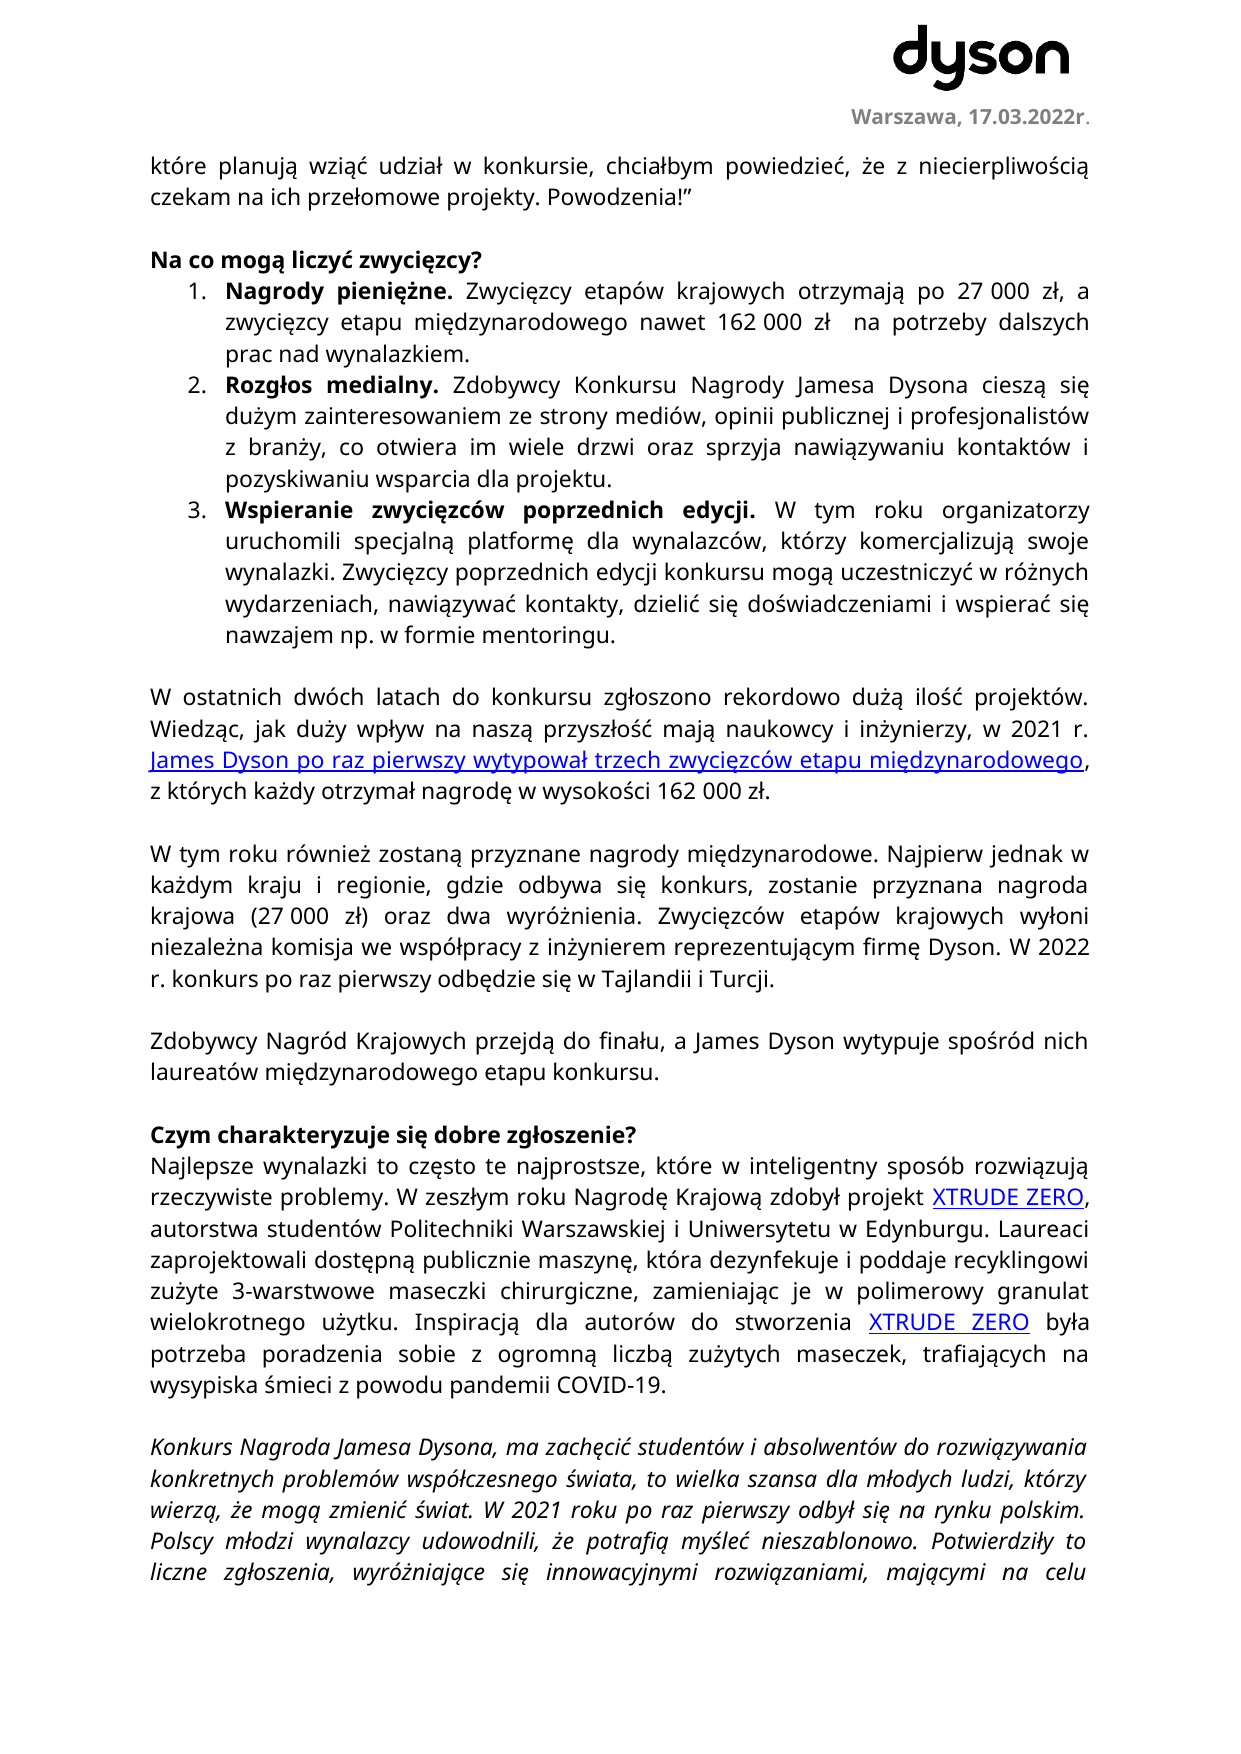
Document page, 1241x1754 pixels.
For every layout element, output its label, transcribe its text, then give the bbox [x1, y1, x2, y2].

text W ostatnich dwóch latach do konkursu zgłoszono rekordowo dużą ilość projektów. Wiedząc, jak duży wpływ na naszą przyszłość mają naukowcy i inżynierzy, w 2021 r. James Dyson po raz pierwszy wytypował trzech zwycięzców etapu międzynarodowego, z których każdy otrzymał nagrodę w wysokości 162 000 zł. [150, 681, 1090, 806]
list Nagrody pieniężne. Zwycięzcy etapów krajowych otrzymają po 27 000 zł, a zwycięzcy etapu międzynarodowego nawet 162 000 zł na potrzeby dalszych prac nad wynalazkiem. [187, 275, 1090, 369]
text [150, 1431, 1090, 1587]
picture [893, 0, 1069, 115]
text W tym roku również zostaną przyznane nagrody międzynarodowe. Najpierw jednak w każdym kraju i regionie, gdzie odbywa się konkurs, zostanie przyznana nagroda krajowa (27 000 zł) oraz dwa wyróżnienia. Zwycięzców etapów krajowych wyłoni niezależna komisja we współpracy z inżynierem reprezentującym firmę Dyson. W 2022 r. konkurs po raz pierwszy odbędzie się w Tajlandii i Turcji. [150, 837, 1090, 994]
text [150, 150, 1090, 212]
list Wspieranie zwycięzców poprzednich edycji. W tym roku organizatorzy uruchomili specjalną platformę dla wynalazców, którzy komercjalizują swoje wynalazki. Zwycięzcy poprzednich edycji konkursu mogą uczestniczyć w różnych wydarzeniach, nawiązywać kontakty, dzielić się doświadczeniami i wspierać się nawzajem np. w formie mentoringu. [187, 494, 1090, 650]
text Czym charakteryzuje się dobre zgłoszenie? [150, 1119, 1090, 1150]
list Rozgłos medialny. Zdobywcy Konkursu Nagrody Jamesa Dysona cieszą się dużym zainteresowaniem ze strony mediów, opinii publicznej i profesjonalistów z branży, co otwiera im wiele drzwi oraz sprzyja nawiązywaniu kontaktów i pozyskiwaniu wsparcia dla projektu. [187, 369, 1090, 494]
text Na co mogą liczyć zwycięzcy? [150, 244, 1090, 275]
text Najlepsze wynalazki to często te najprostsze, które w inteligentny sposób rozwiązują rzeczywiste problemy. W zeszłym roku Nagrodę Krajową zdobył projekt XTRUDE ZERO, autorstwa studentów Politechniki Warszawskiej i Uniwersytetu w Edynburgu. Laureaci zaprojektowali dostępną publicznie maszynę, która dezynfekuje i poddaje recyklingowi zużyte 3-warstwowe maseczki chirurgiczne, zamieniając je w polimerowy granulat wielokrotnego użytku. Inspiracją dla autorów do stworzenia XTRUDE ZERO była potrzeba poradzenia sobie z ogromną liczbą zużytych maseczek, trafiających na wysypiska śmieci z powodu pandemii COVID-19. [150, 1150, 1090, 1400]
text Zdobywcy Nagród Krajowych przejdą do finału, a James Dyson wytypuje spośród nich laureatów międzynarodowego etapu konkursu. [150, 1025, 1090, 1087]
